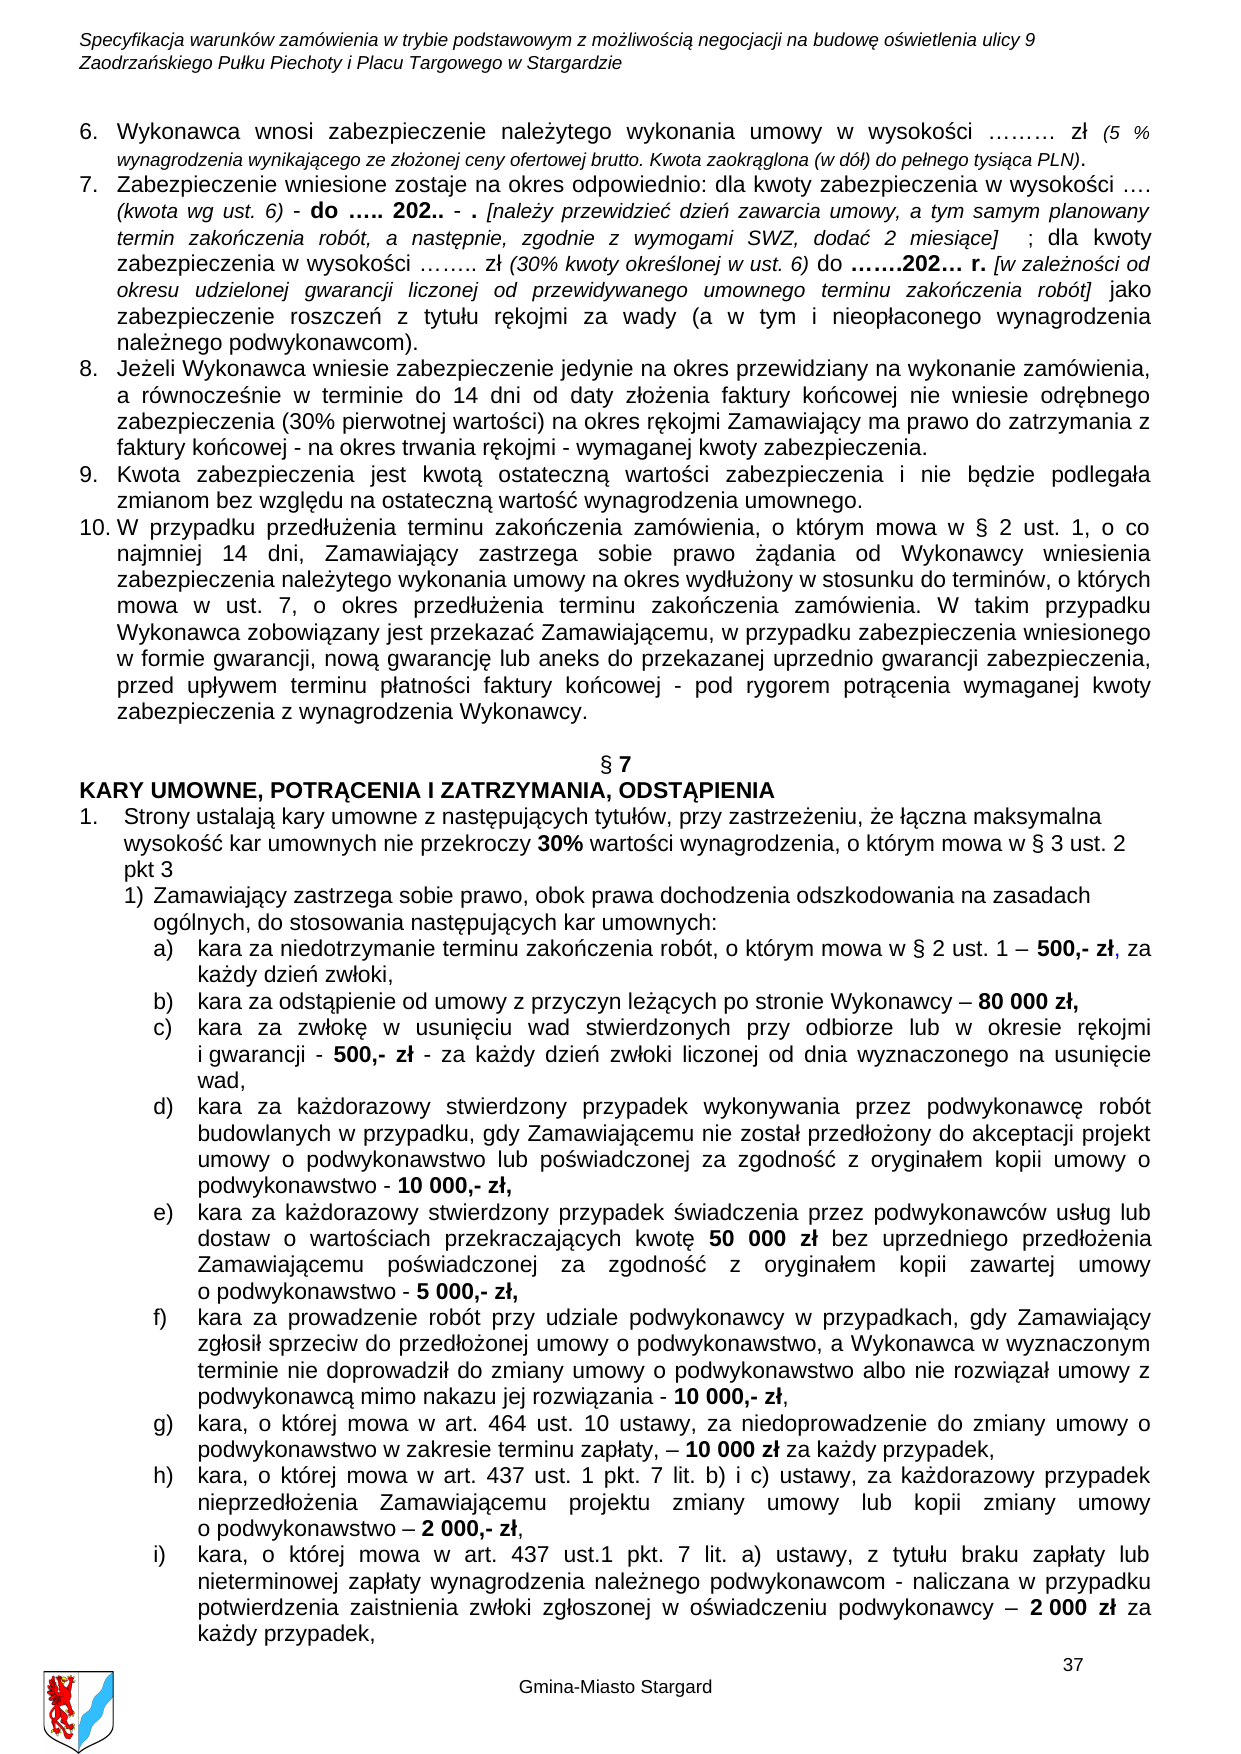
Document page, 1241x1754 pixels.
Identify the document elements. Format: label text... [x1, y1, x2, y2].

list Strony ustalają kary umowne z następujących tytułów, przy zastrzeżeniu, że łączna maksymalna wysokość kar umownych nie przekroczy 30% wartości wynagrodzenia, o którym mowa w § 3 ust. 2 pkt 3 [79, 803, 1152, 882]
list kara, o której mowa w art. 464 ust. 10 ustawy, za niedoprowadzenie do zmiany umowy o podwykonawstwo w zakresie terminu zapłaty, – 10 000 zł za każdy przypadek, [153, 1409, 1152, 1462]
list W przypadku przedłużenia terminu zakończenia zamówienia, o którym mowa w § 2 ust. 1, o co najmniej 14 dni, Zamawiający zastrzega sobie prawo żądania od Wykonawcy wniesienia zabezpieczenia należytego wykonania umowy na okres wydłużony w stosunku do terminów, o których mowa w ust. 7, o okres przedłużenia terminu zakończenia zamówienia. W takim przypadku Wykonawca zobowiązany jest przekazać Zamawiającemu, w przypadku zabezpieczenia wniesionego w formie gwarancji, nową gwarancję lub aneks do przekazanej uprzednio gwarancji zabezpieczenia, przed upływem terminu płatności faktury końcowej - pod rygorem potrącenia wymaganej kwoty zabezpieczenia z wynagrodzenia Wykonawcy. [79, 513, 1152, 724]
list kara za niedotrzymanie terminu zakończenia robót, o którym mowa w § 2 ust. 1 – 500,- zł, za każdy dzień zwłoki, [153, 935, 1152, 988]
list kara za każdorazowy stwierdzony przypadek wykonywania przez podwykonawcę robót budowlanych w przypadku, gdy Zamawiającemu nie został przedłożony do akceptacji projekt umowy o podwykonawstwo lub poświadczonej za zgodność z oryginałem kopii umowy o podwykonawstwo - 10 000,- zł, [153, 1093, 1152, 1199]
list Kwota zabezpieczenia jest kwotą ostateczną wartości zabezpieczenia i nie będzie podlegała zmianom bez względu na ostateczną wartość wynagrodzenia umownego. [79, 461, 1152, 513]
list kara za zwłokę w usunięciu wad stwierdzonych przy odbiorze lub w okresie rękojmi i gwarancji - 500,- zł - za każdy dzień zwłoki liczonej od dnia wyznaczonego na usunięcie wad, [153, 1014, 1152, 1093]
picture [43, 1671, 114, 1754]
text § 7 [79, 751, 1152, 777]
list kara, o której mowa w art. 437 ust.1 pkt. 7 lit. a) ustawy, z tytułu braku zapłaty lub nieterminowej zapłaty wynagrodzenia należnego podwykonawcom - naliczana w przypadku potwierdzenia zaistnienia zwłoki zgłoszonej w oświadczeniu podwykonawcy – 2 000 zł za każdy przypadek, [153, 1541, 1152, 1647]
list Zabezpieczenie wniesione zostaje na okres odpowiednio: dla kwoty zabezpieczenia w wysokości …. (kwota wg ust. 6) - do ….. 202.. - . [należy przewidzieć dzień zawarcia umowy, a tym samym planowany termin zakończenia robót, a następnie, zgodnie z wymogami SWZ, dodać 2 miesiące] ; dla kwoty zabezpieczenia w wysokości …….. zł (30% kwoty określonej w ust. 6) do …….202… r. [w zależności od okresu udzielonej gwarancji liczonej od przewidywanego umownego terminu zakończenia robót] jako zabezpieczenie roszczeń z tytułu rękojmi za wady (a w tym i nieopłaconego wynagrodzenia należnego podwykonawcom). [79, 171, 1152, 355]
list kara za prowadzenie robót przy udziale podwykonawcy w przypadkach, gdy Zamawiający zgłosił sprzeciw do przedłożonej umowy o podwykonawstwo, a Wykonawca w wyznaczonym terminie nie doprowadził do zmiany umowy o podwykonawstwo albo nie rozwiązał umowy z podwykonawcą mimo nakazu jej rozwiązania - 10 000,- zł, [153, 1304, 1152, 1409]
list Jeżeli Wykonawca wniesie zabezpieczenie jedynie na okres przewidziany na wykonanie zamówienia, a równocześnie w terminie do 14 dni od daty złożenia faktury końcowej nie wniesie odrębnego zabezpieczenia (30% pierwotnej wartości) na okres rękojmi Zamawiający ma prawo do zatrzymania z faktury końcowej - na okres trwania rękojmi - wymaganej kwoty zabezpieczenia. [79, 355, 1152, 461]
list kara za każdorazowy stwierdzony przypadek świadczenia przez podwykonawców usług lub dostaw o wartościach przekraczających kwotę 50 000 zł bez uprzedniego przedłożenia Zamawiającemu poświadczonej za zgodność z oryginałem kopii zawartej umowy o podwykonawstwo - 5 000,- zł, [153, 1199, 1152, 1304]
list kara za odstąpienie od umowy z przyczyn leżących po stronie Wykonawcy – 80 000 zł, [153, 988, 1152, 1014]
text KARY UMOWNE, POTRĄCENIA I ZATRZYMANIA, ODSTĄPIENIA [79, 777, 1152, 803]
list kara, o której mowa w art. 437 ust. 1 pkt. 7 lit. b) i c) ustawy, za każdorazowy przypadek nieprzedłożenia Zamawiającemu projektu zmiany umowy lub kopii zmiany umowy o podwykonawstwo – 2 000,- zł, [153, 1462, 1152, 1541]
list Zamawiający zastrzega sobie prawo, obok prawa dochodzenia odszkodowania na zasadach ogólnych, do stosowania następujących kar umownych: [123, 882, 1152, 935]
list Wykonawca wnosi zabezpieczenie należytego wykonania umowy w wysokości ……… zł (5 % wynagrodzenia wynikającego ze złożonej ceny ofertowej brutto. Kwota zaokrąglona (w dół) do pełnego tysiąca PLN). [79, 118, 1152, 171]
